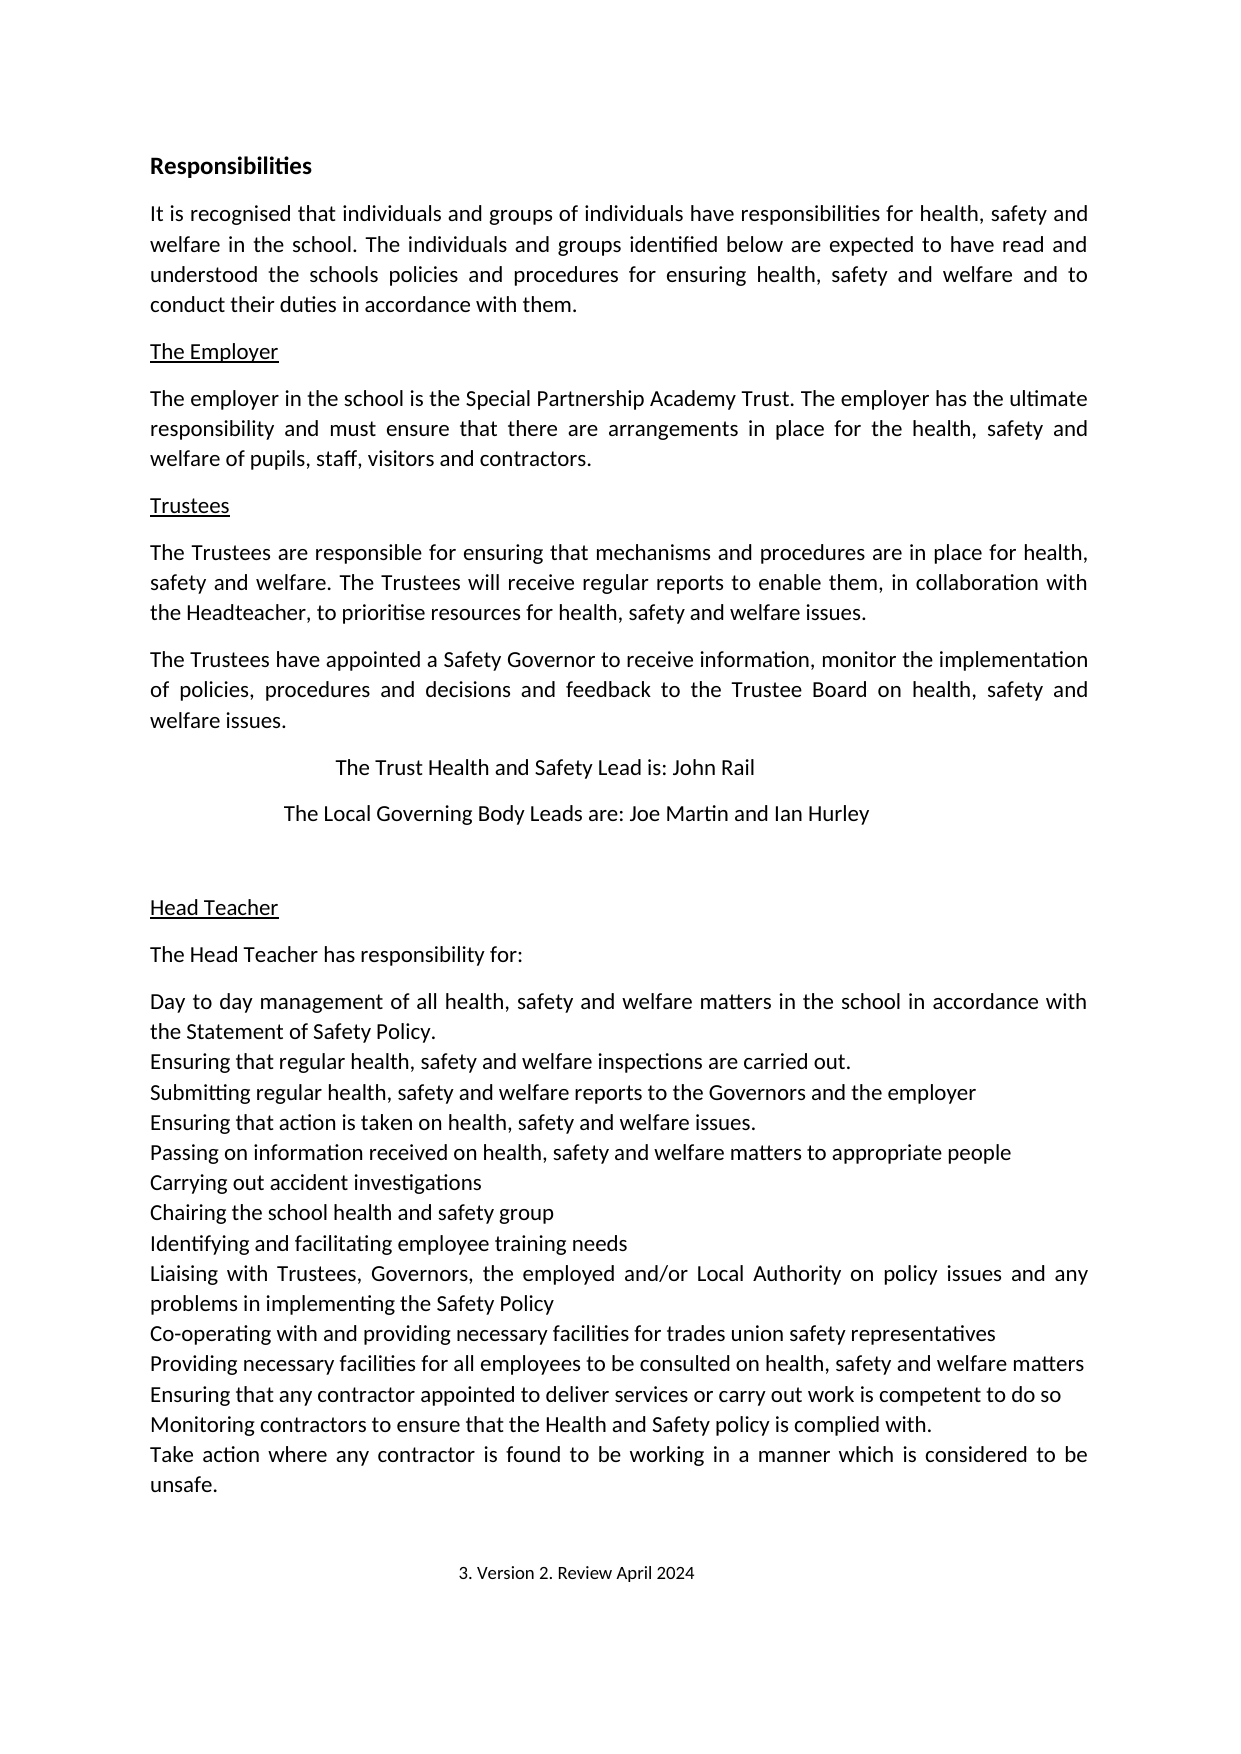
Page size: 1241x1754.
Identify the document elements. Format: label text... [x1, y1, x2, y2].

text Passing on information received on health, safety and welfare matters to appropriate people [150, 1138, 1090, 1166]
text Take action where any contractor is found to be working in a manner which is considered to be unsafe. [150, 1440, 1090, 1498]
text The Local Governing Body Leads are: Joe Martin and Ian Hurley [150, 799, 1090, 828]
text Ensuring that regular health, safety and welfare inspections are carried out. [150, 1047, 1090, 1076]
text 3. Version 2. Review April 2024 [150, 1561, 1090, 1584]
text The Trustees are responsible for ensuring that mechanisms and procedures are in place for health, safety and welfare. The Trustees will receive regular reports to enable them, in collaboration with the Headteacher, to prioritise resources for health, safety and welfare issues. [150, 538, 1090, 627]
text Liaising with Trustees, Governors, the employed and/or Local Authority on policy issues and any problems in implementing the Safety Policy [150, 1259, 1090, 1317]
text Carrying out accident investigations [150, 1168, 1090, 1196]
text Day to day management of all health, safety and welfare matters in the school in accordance with the Statement of Safety Policy. [150, 987, 1090, 1045]
text The Trust Health and Safety Lead is: John Rail [150, 753, 1090, 781]
text Ensuring that action is taken on health, safety and welfare issues. [150, 1108, 1090, 1136]
text The Trustees have appointed a Safety Governor to receive information, monitor the implementation of policies, procedures and decisions and feedback to the Trustee Board on health, safety and welfare issues. [150, 645, 1090, 734]
text The Employer [150, 337, 1090, 365]
text Providing necessary facilities for all employees to be consulted on health, safety and welfare matters [150, 1349, 1090, 1378]
text The Head Teacher has responsibility for: [150, 940, 1090, 968]
text Monitoring contractors to ensure that the Health and Safety policy is complied with. [150, 1410, 1090, 1438]
text Ensuring that any contractor appointed to deliver services or carry out work is competent to do so [150, 1380, 1090, 1408]
text Trustees [150, 491, 1090, 519]
text Submitting regular health, safety and welfare reports to the Governors and the employer [150, 1078, 1090, 1106]
text Chairing the school health and safety group [150, 1198, 1090, 1227]
text The employer in the school is the Special Partnership Academy Trust. The employer has the ultimate responsibility and must ensure that there are arrangements in place for the health, safety and welfare of pupils, staff, visitors and contractors. [150, 384, 1090, 472]
text Identifying and facilitating employee training needs [150, 1229, 1090, 1257]
text Co-operating with and providing necessary facilities for trades union safety representatives [150, 1319, 1090, 1347]
text It is recognised that individuals and groups of individuals have responsibilities for health, safety and welfare in the school. The individuals and groups identified below are expected to have read and understood the schools policies and procedures for ensuring health, safety and welfare and to conduct their duties in accordance with them. [150, 199, 1090, 318]
text Responsibilities [150, 150, 1090, 181]
text Head Teacher [150, 893, 1090, 921]
